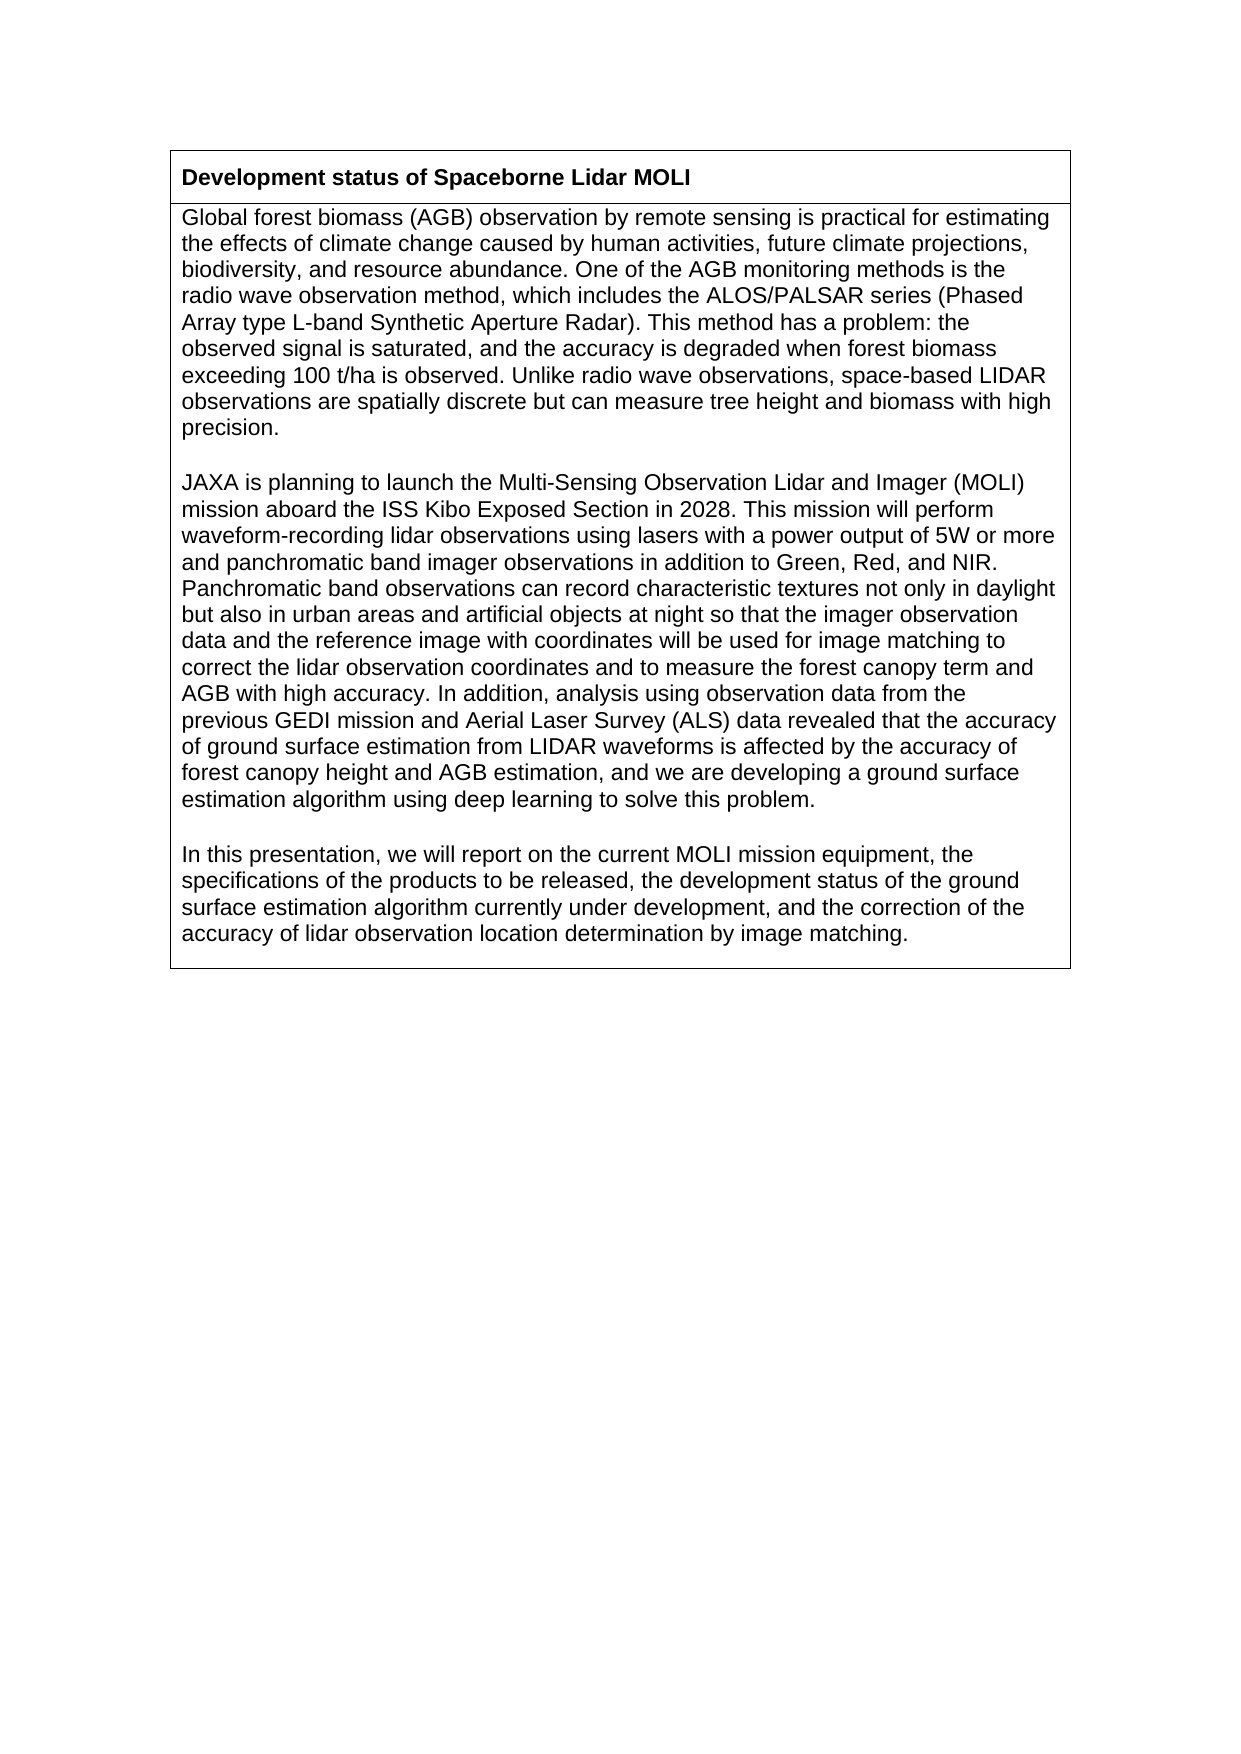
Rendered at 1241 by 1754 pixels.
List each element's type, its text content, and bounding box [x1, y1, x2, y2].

table_header Development status of Spaceborne Lidar MOLI [171, 151, 1070, 202]
table_cell Global forest biomass (AGB) observation by remote sensing is practical for estimating the effects of climate change caused by human activities, future climate projections, biodiversity, and resource abundance. One of the AGB monitoring methods is the radio wave observation method, which includes the ALOS/PALSAR series (Phased Array type L-band Synthetic Aperture Radar). This method has a problem: the observed signal is saturated, and the accuracy is degraded when forest biomass exceeding 100 t/ha is observed. Unlike radio wave observations, space-based LIDAR observations are spatially discrete but can measure tree height and biomass with high precision. JAXA is planning to launch the Multi-Sensing Observation Lidar and Imager (MOLI) mission aboard the ISS Kibo Exposed Section in 2028. This mission will perform waveform-recording lidar observations using lasers with a power output of 5W or more and panchromatic band imager observations in addition to Green, Red, and NIR. Panchromatic band observations can record characteristic textures not only in daylight but also in urban areas and artificial objects at night so that the imager observation data and the reference image with coordinates will be used for image matching to correct the lidar observation coordinates and to measure the forest canopy term and AGB with high accuracy. In addition, analysis using observation data from the previous GEDI mission and Aerial Laser Survey (ALS) data revealed that the accuracy of ground surface estimation from LIDAR waveforms is affected by the accuracy of forest canopy height and AGB estimation, and we are developing a ground surface estimation algorithm using deep learning to solve this problem. In this presentation, we will report on the current MOLI mission equipment, the specifications of the products to be released, the development status of the ground surface estimation algorithm currently under development, and the correction of the accuracy of lidar observation location determination by image matching. [171, 204, 1070, 968]
